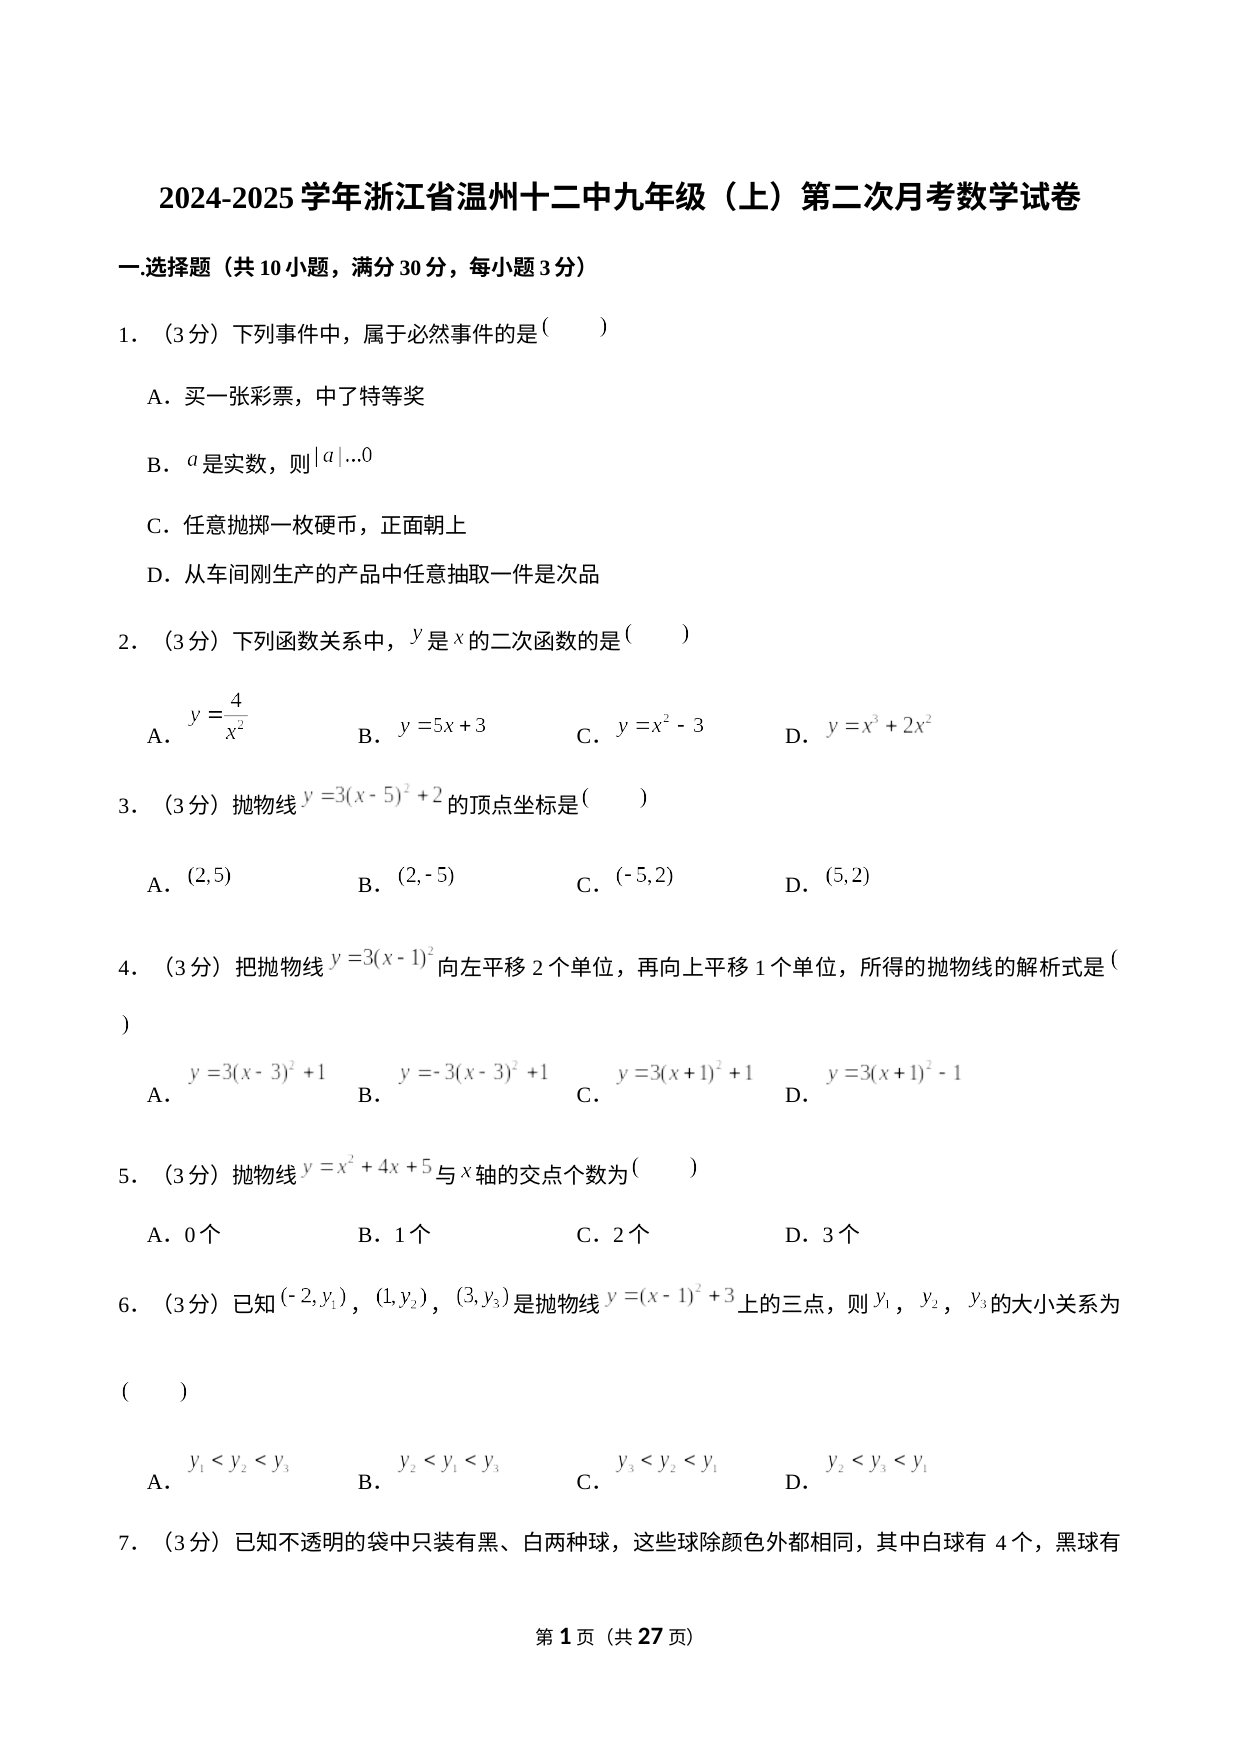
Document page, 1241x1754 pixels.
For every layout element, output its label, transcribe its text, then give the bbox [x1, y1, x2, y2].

text 1．（3分）下列事件中，属于必然事件的是 [118, 298, 1122, 363]
text 一.选择题（共10小题，满分30分，每小题3分） [118, 249, 1122, 282]
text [118, 1524, 1122, 1557]
text 2024-2025学年浙江省温州十二中九年级（上）第二次月考数学试卷 [118, 162, 1122, 227]
text C．任意抛掷一枚硬币，正面朝上 [118, 508, 1122, 540]
text 6．（3分）已知，，是抛物线上的三点，则，，的大小关系为 [118, 1265, 1122, 1427]
text A．买一张彩票，中了特等奖 [118, 379, 1122, 411]
text A． B． C． D． [118, 685, 1122, 750]
text 2．（3分）下列函数关系中，是的二次函数的是 [118, 604, 1122, 669]
text A． B． C． D． [118, 1055, 1122, 1120]
text 3．（3分）抛物线的顶点坐标是 [118, 766, 1122, 831]
text 5．（3分）抛物线与轴的交点个数为 [118, 1136, 1122, 1201]
text D．从车间刚生产的产品中任意抽取一件是次品 [118, 556, 1122, 589]
text A． B． C． D． [118, 1443, 1122, 1508]
text 4．（3分）把抛物线向左平移2个单位，再向上平移1个单位，所得的抛物线的解析式是 [118, 928, 1122, 1042]
text A． B． C． D． [118, 847, 1122, 912]
text B．是实数，则 [118, 427, 1122, 492]
text A．0个 B．1个 C．2个 D．3个 [118, 1217, 1122, 1249]
